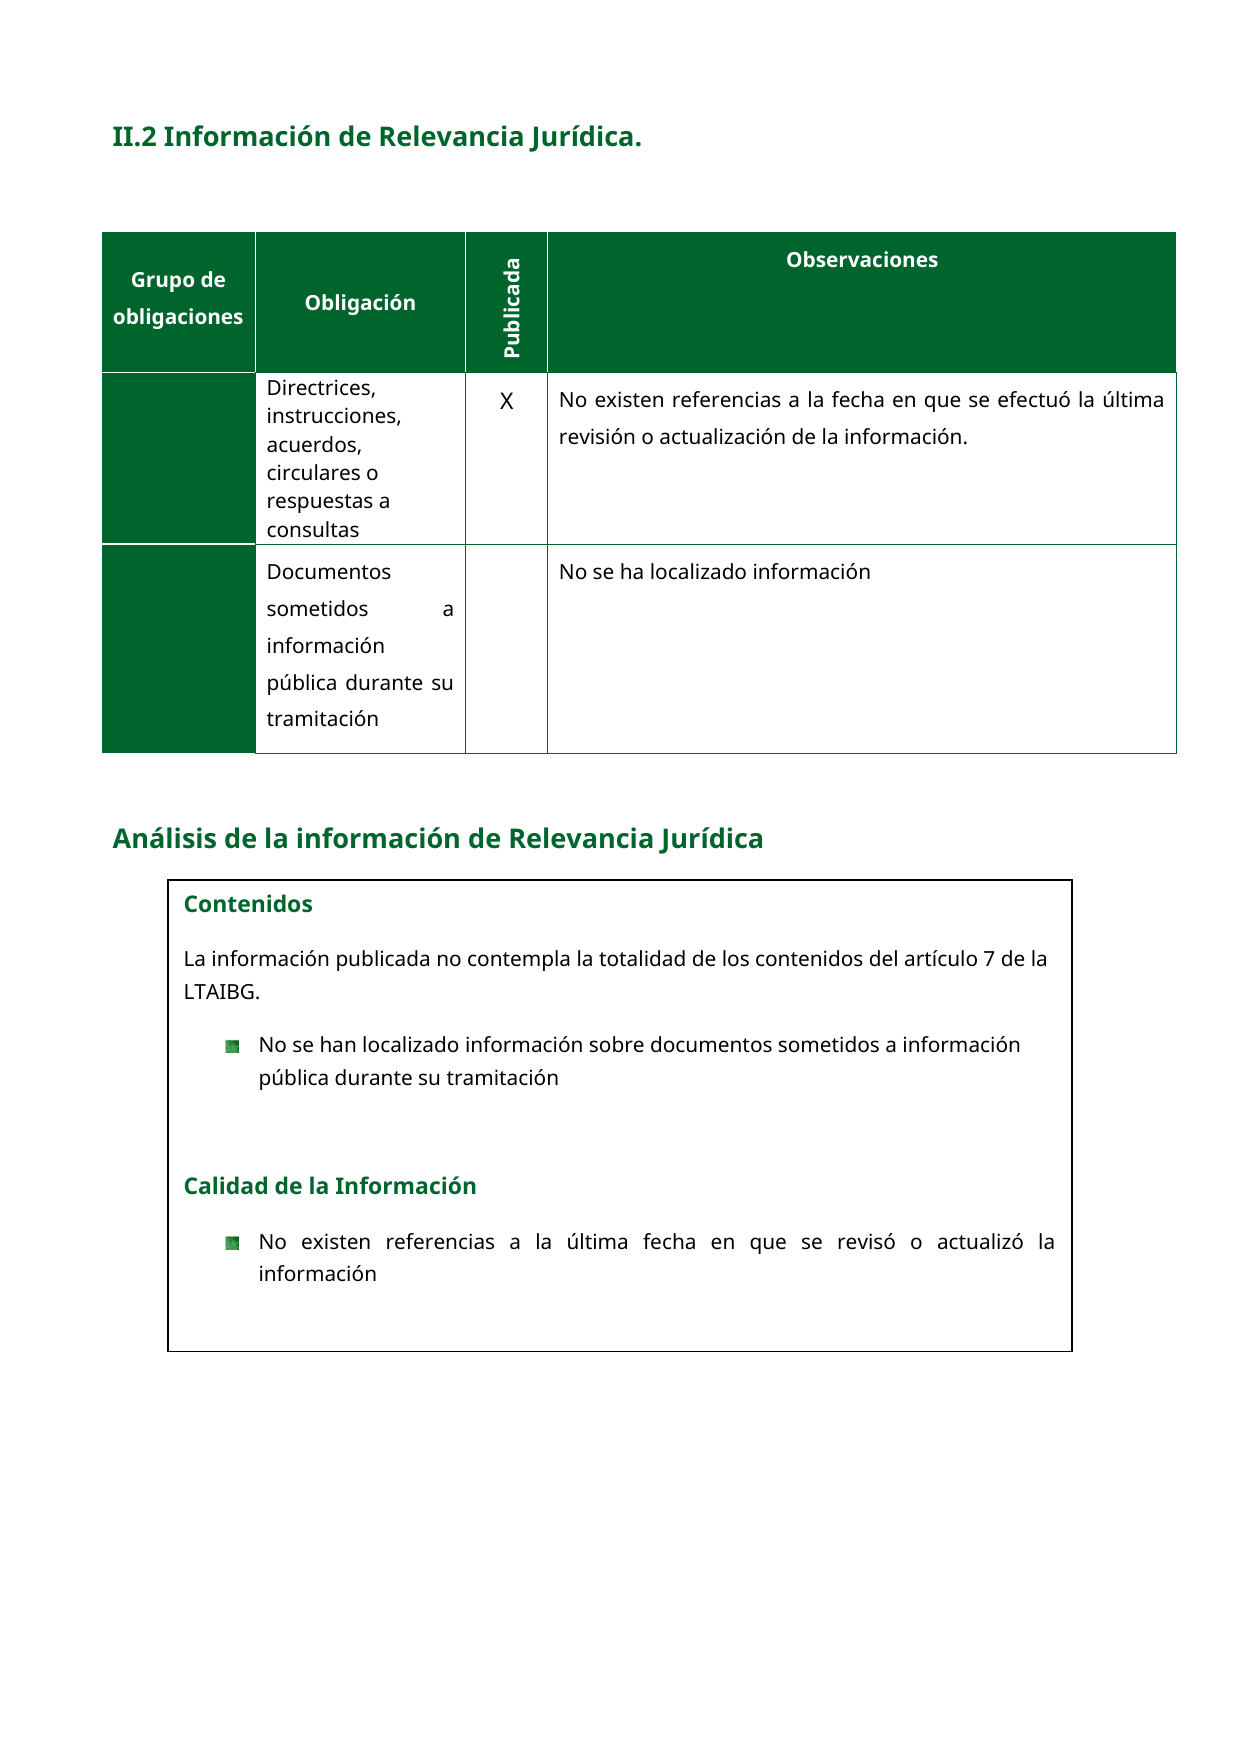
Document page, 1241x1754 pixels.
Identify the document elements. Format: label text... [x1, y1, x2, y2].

text Análisis de la información de Relevancia Jurídica [112, 820, 1165, 857]
table_cell No existen referencias a la fecha en que se efectuó la última revisión o actualización de la información. [548, 373, 1176, 543]
text II.2 Información de Relevancia Jurídica. [112, 118, 1165, 154]
table_header Obligación [256, 232, 465, 372]
table_header Publicada [466, 232, 547, 372]
picture [221, 1232, 239, 1250]
table_cell X [466, 373, 547, 543]
table_cell No se ha localizado información [548, 545, 1176, 753]
table_cell [102, 373, 255, 543]
table_cell Directrices, instrucciones, acuerdos, circulares o respuestas a consultas [256, 373, 465, 543]
picture [221, 1036, 239, 1053]
table_header Observaciones [548, 232, 1176, 372]
table_cell [466, 545, 547, 753]
table_cell Documentos sometidos a información pública durante su tramitación [256, 545, 465, 753]
table_cell [102, 545, 255, 753]
table_header Grupo de obligaciones [102, 232, 255, 372]
